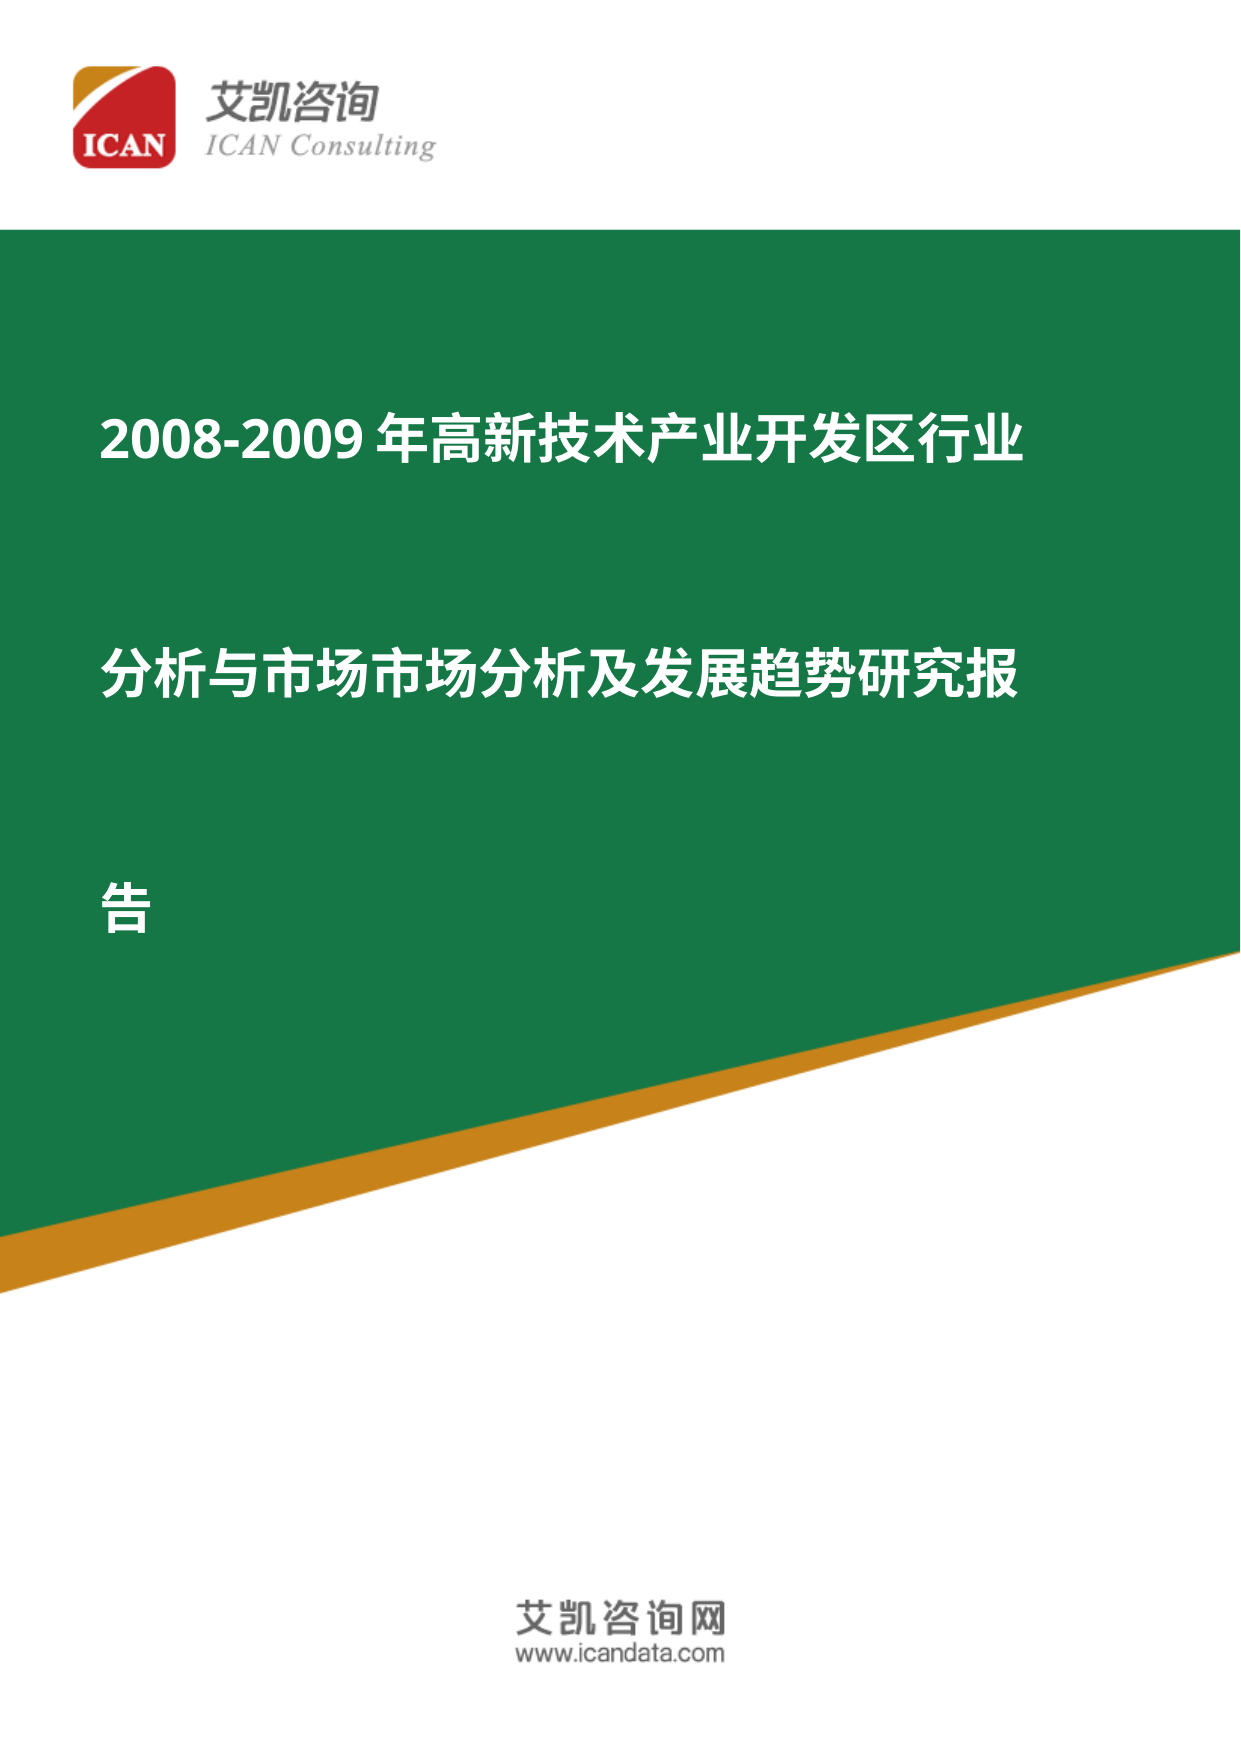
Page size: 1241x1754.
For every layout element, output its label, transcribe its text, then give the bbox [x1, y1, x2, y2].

picture [0, 5, 1241, 1754]
subtitle 2008-2009年高新技术产业开发区行业分析与市场市场分析及发展趋势研究报告 [99, 386, 1053, 953]
